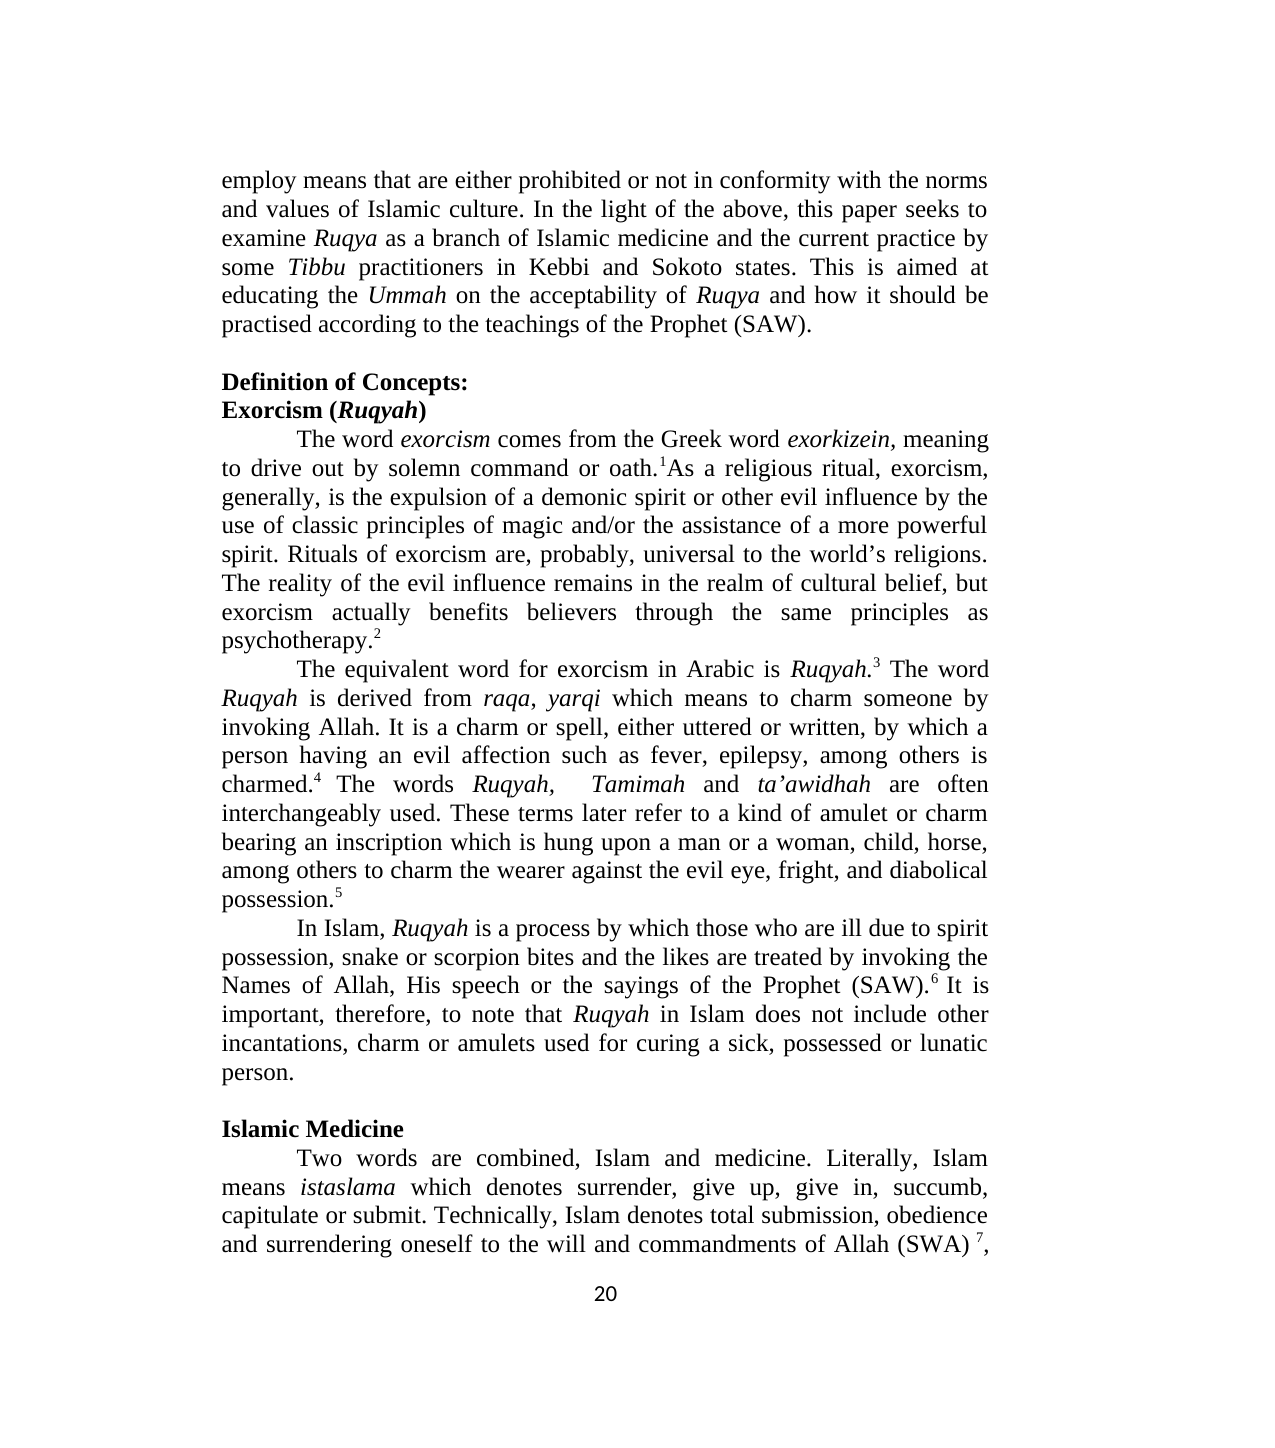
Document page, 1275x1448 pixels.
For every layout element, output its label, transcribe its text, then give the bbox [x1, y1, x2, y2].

text Definition of Concepts: [221, 367, 989, 395]
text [221, 165, 989, 338]
text Exorcism (Ruqyah) [221, 395, 989, 424]
text The equivalent word for exorcism in Arabic is Ruqyah.3 The word Ruqyah is derived from raqa, yarqi which means to charm someone by invoking Allah. It is a charm or spell, either uttered or written, by which a person having an evil affection such as fever, epilepsy, among others is charmed.4 The words Ruqyah, Tamimah and ta’awidhah are often interchangeably used. These terms later refer to a kind of amulet or charm bearing an inscription which is hung upon a man or a woman, child, horse, among others to charm the wearer against the evil eye, fright, and diabolical possession.5 [221, 654, 989, 913]
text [221, 1143, 989, 1258]
text The word exorcism comes from the Greek word exorkizein, meaning to drive out by solemn command or oath.1As a religious ritual, exorcism, generally, is the expulsion of a demonic spirit or other evil influence by the use of classic principles of magic and/or the assistance of a more powerful spirit. Rituals of exorcism are, probably, universal to the world’s religions. The reality of the evil influence remains in the realm of cultural belief, but exorcism actually benefits believers through the same principles as psychotherapy.2 [221, 424, 989, 654]
text Islamic Medicine [221, 1114, 989, 1143]
text In Islam, Ruqyah is a process by which those who are ill due to spirit possession, snake or scorpion bites and the likes are treated by invoking the Names of Allah, His speech or the sayings of the Prophet (SAW).6 It is important, therefore, to note that Ruqyah in Islam does not include other incantations, charm or amulets used for curing a sick, possessed or lunatic person. [221, 913, 989, 1085]
